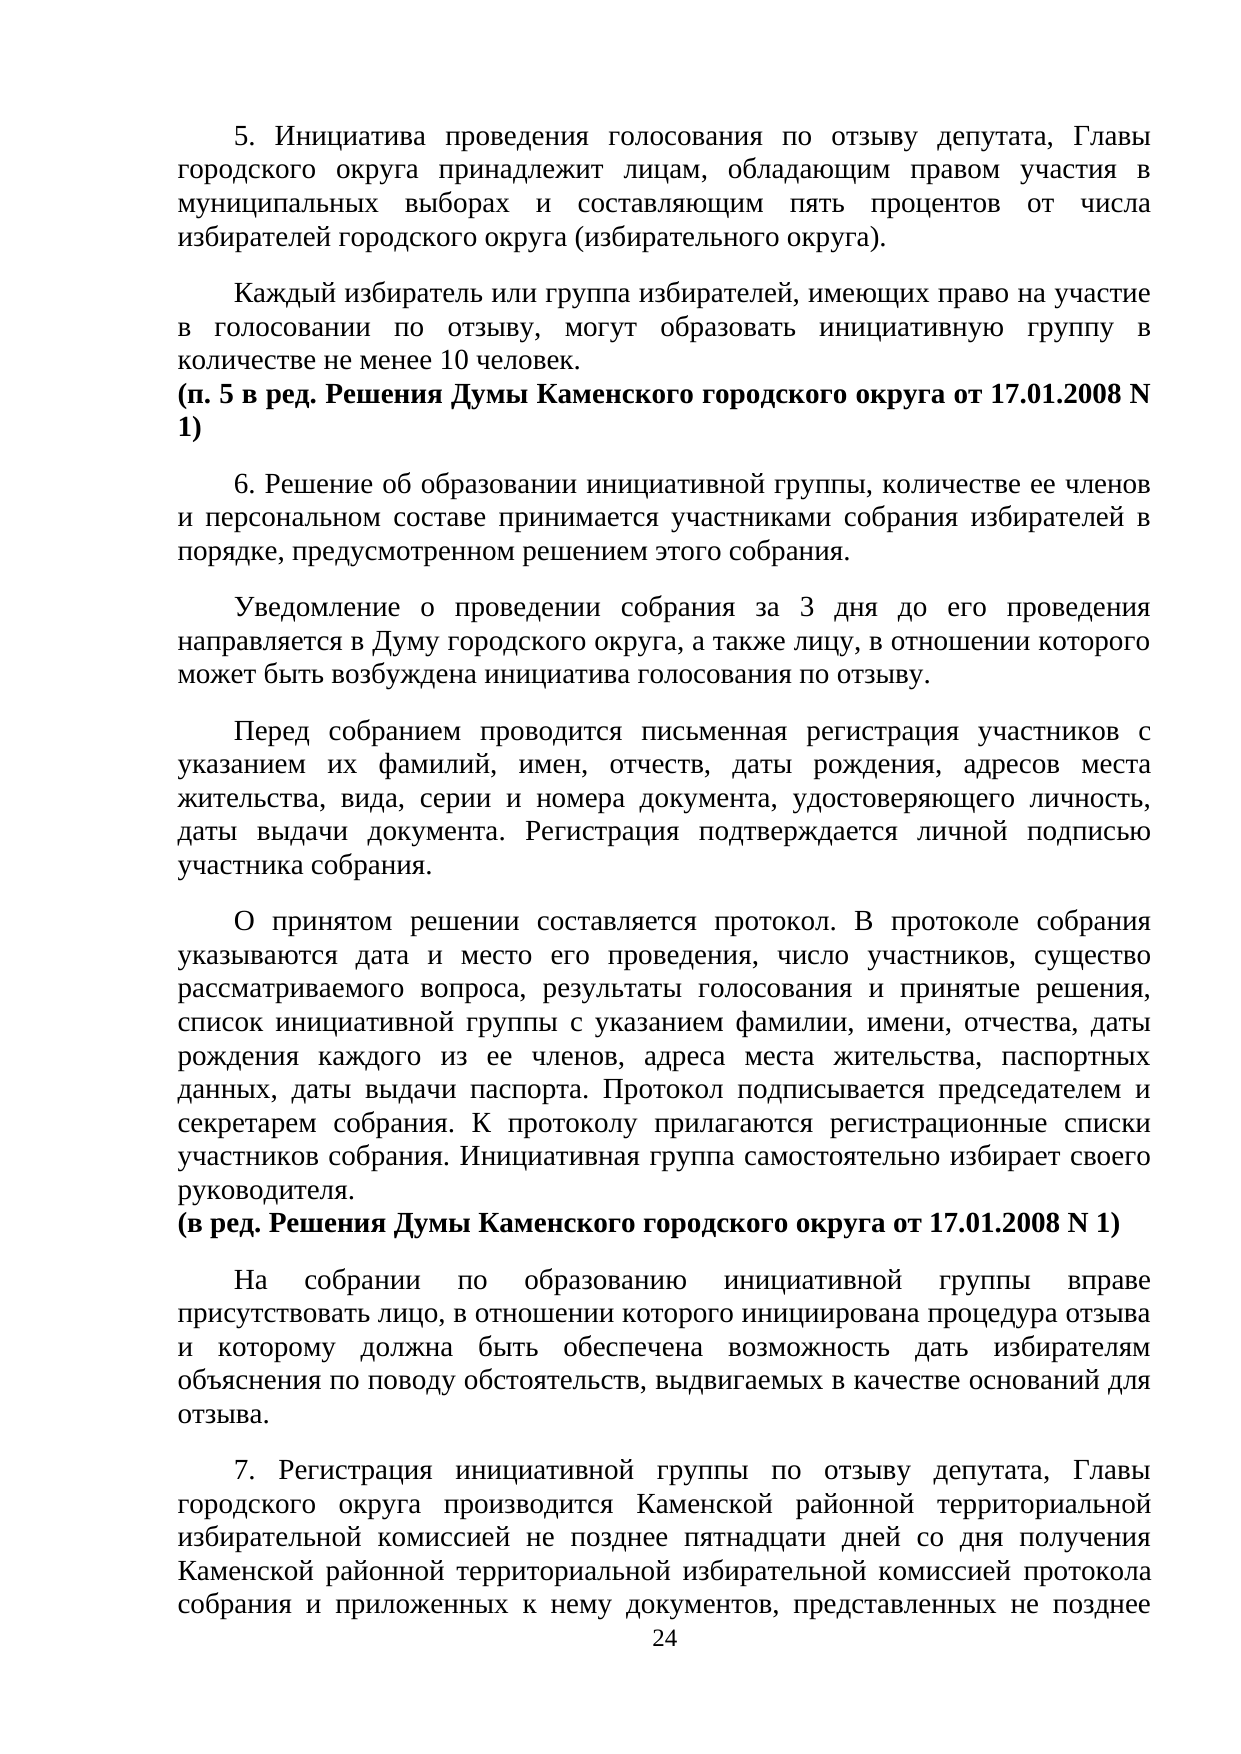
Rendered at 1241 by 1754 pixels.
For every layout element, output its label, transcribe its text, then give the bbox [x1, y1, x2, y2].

text Уведомление о проведении собрания за 3 дня до его проведения направляется в Думу городского округа, а также лицу, в отношении которого может быть возбуждена инициатива голосования по отзыву. [177, 589, 1152, 690]
text О принятом решении составляется протокол. В протоколе собрания указываются дата и место его проведения, число участников, существо рассматриваемого вопроса, результаты голосования и принятые решения, список инициативной группы с указанием фамилии, имени, отчества, даты рождения каждого из ее членов, адреса места жительства, паспортных данных, даты выдачи паспорта. Протокол подписывается председателем и секретарем собрания. К протоколу прилагаются регистрационные списки участников собрания. Инициативная группа самостоятельно избирает своего руководителя. [177, 903, 1152, 1205]
text 5. Инициатива проведения голосования по отзыву депутата, Главы городского округа принадлежит лицам, обладающим правом участия в муниципальных выборах и составляющим пять процентов от числа избирателей городского округа (избирательного округа). [177, 118, 1152, 252]
text Каждый избиратель или группа избирателей, имеющих право на участие в голосовании по отзыву, могут образовать инициативную группу в количестве не менее 10 человек. [177, 275, 1152, 376]
text На собрании по образованию инициативной группы вправе присутствовать лицо, в отношении которого инициирована процедура отзыва и которому должна быть обеспечена возможность дать избирателям объяснения по поводу обстоятельств, выдвигаемых в качестве оснований для отзыва. [177, 1262, 1152, 1429]
text 6. Решение об образовании инициативной группы, количестве ее членов и персональном составе принимается участниками собрания избирателей в порядке, предусмотренном решением этого собрания. [177, 466, 1152, 566]
text (п. 5 в ред. Решения Думы Каменского городского округа от 17.01.2008 N 1) [177, 376, 1152, 443]
text Перед собранием проводится письменная регистрация участников с указанием их фамилий, имен, отчеств, даты рождения, адресов места жительства, вида, серии и номера документа, удостоверяющего личность, даты выдачи документа. Регистрация подтверждается личной подписью участника собрания. [177, 713, 1152, 881]
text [177, 1452, 1152, 1620]
text (в ред. Решения Думы Каменского городского округа от 17.01.2008 N 1) [177, 1205, 1152, 1239]
